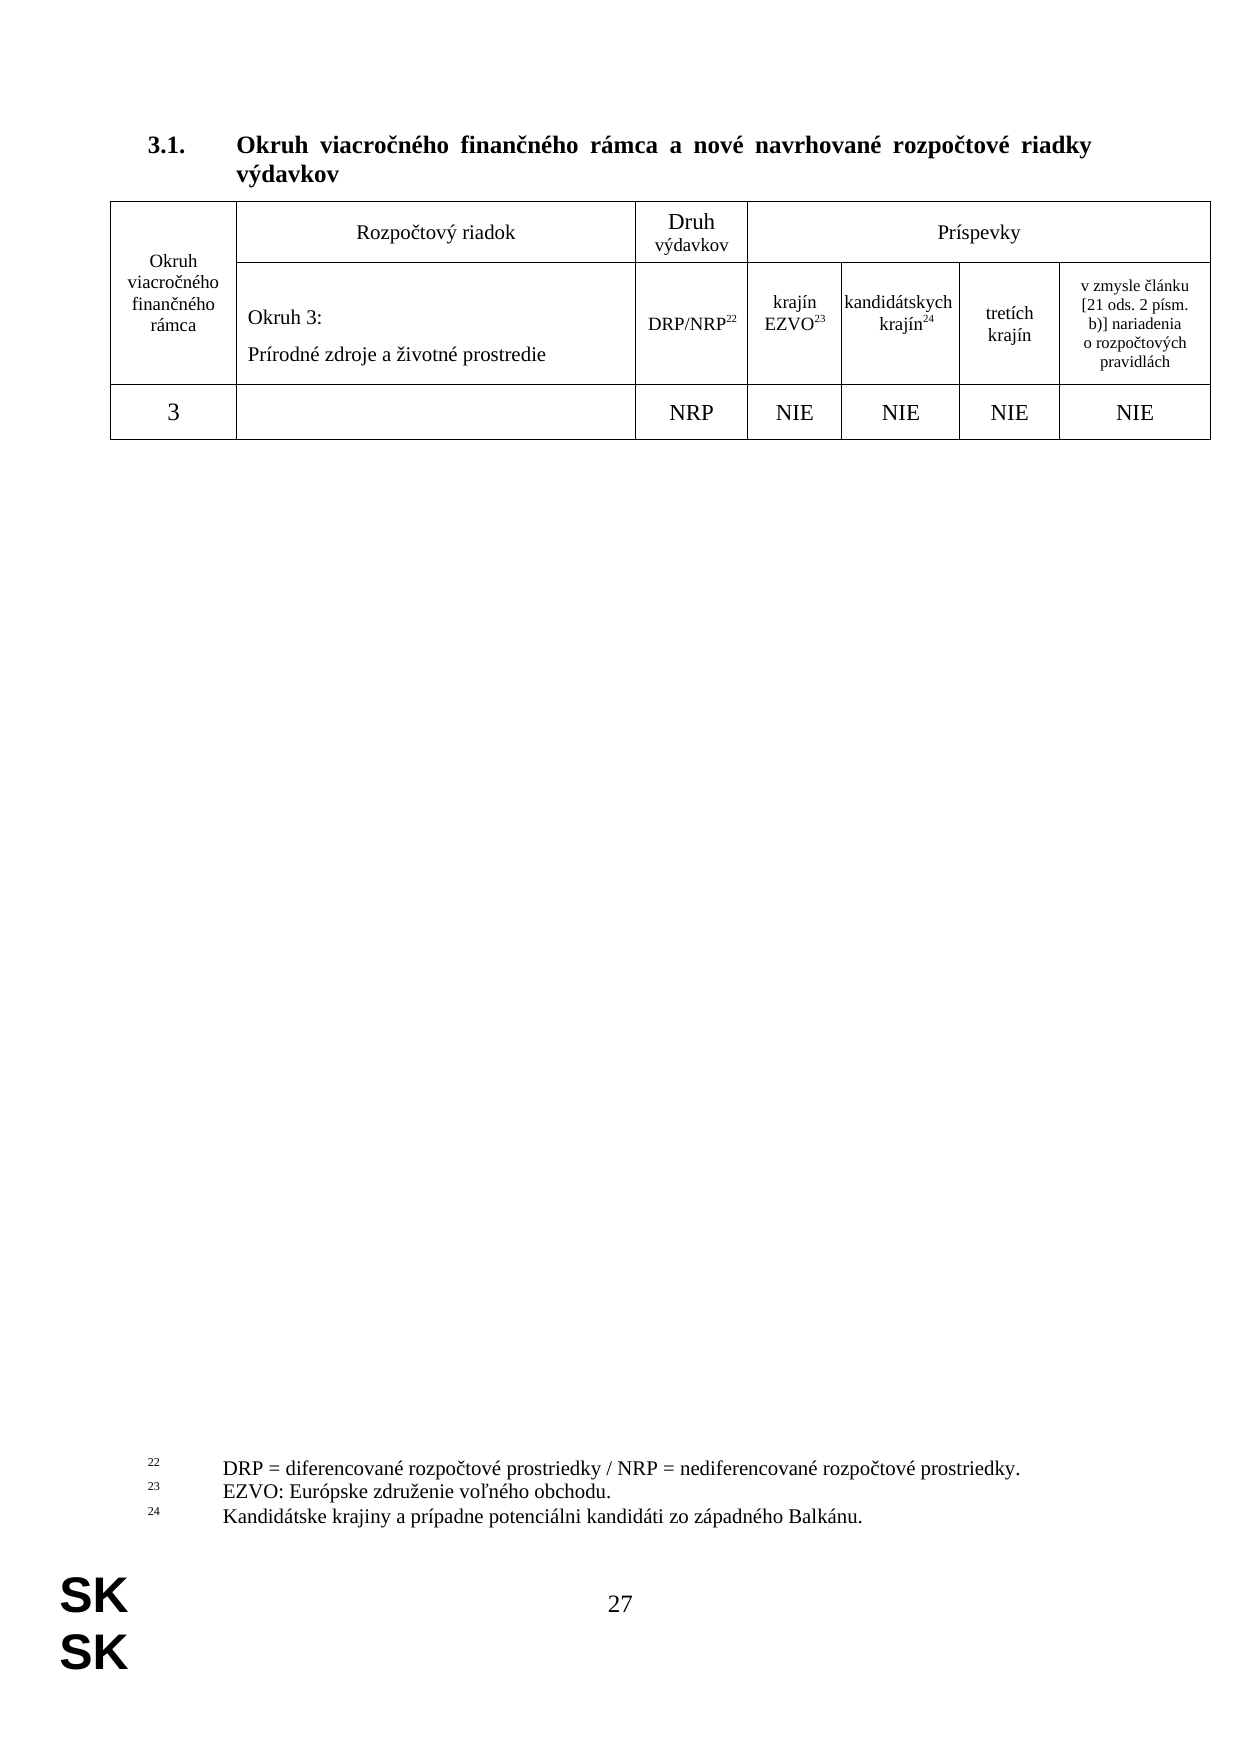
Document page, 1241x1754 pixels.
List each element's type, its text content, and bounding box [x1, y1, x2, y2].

table_cell NRP [636, 385, 747, 439]
table_cell NIE [1060, 385, 1210, 439]
table_header Druh výdavkov [636, 202, 747, 262]
table_cell [237, 385, 635, 439]
table_cell 3 [111, 385, 236, 439]
table_header Rozpočtový riadok [237, 202, 635, 262]
table_cell kandidátskych krajín [842, 263, 959, 384]
table_cell krajín EZVO [748, 263, 841, 384]
table_header Okruh viacročného finančného rámca [111, 202, 236, 384]
subtitle 3.1. Okruh viacročného finančného rámca a nové navrhované rozpočtové riadky výdavkov [148, 131, 1092, 188]
table_cell v zmysle článku [21 ods. 2 písm. b)] nariadenia o rozpočtových pravidlách [1060, 263, 1210, 384]
table_cell Okruh 3: Prírodné zdroje a životné prostredie [237, 263, 635, 384]
table_cell NIE [748, 385, 841, 439]
table_header Príspevky [748, 202, 1210, 262]
table_cell DRP/NRP [636, 263, 747, 384]
table_cell tretích krajín [960, 263, 1059, 384]
table_cell NIE [842, 385, 959, 439]
table_cell NIE [960, 385, 1059, 439]
